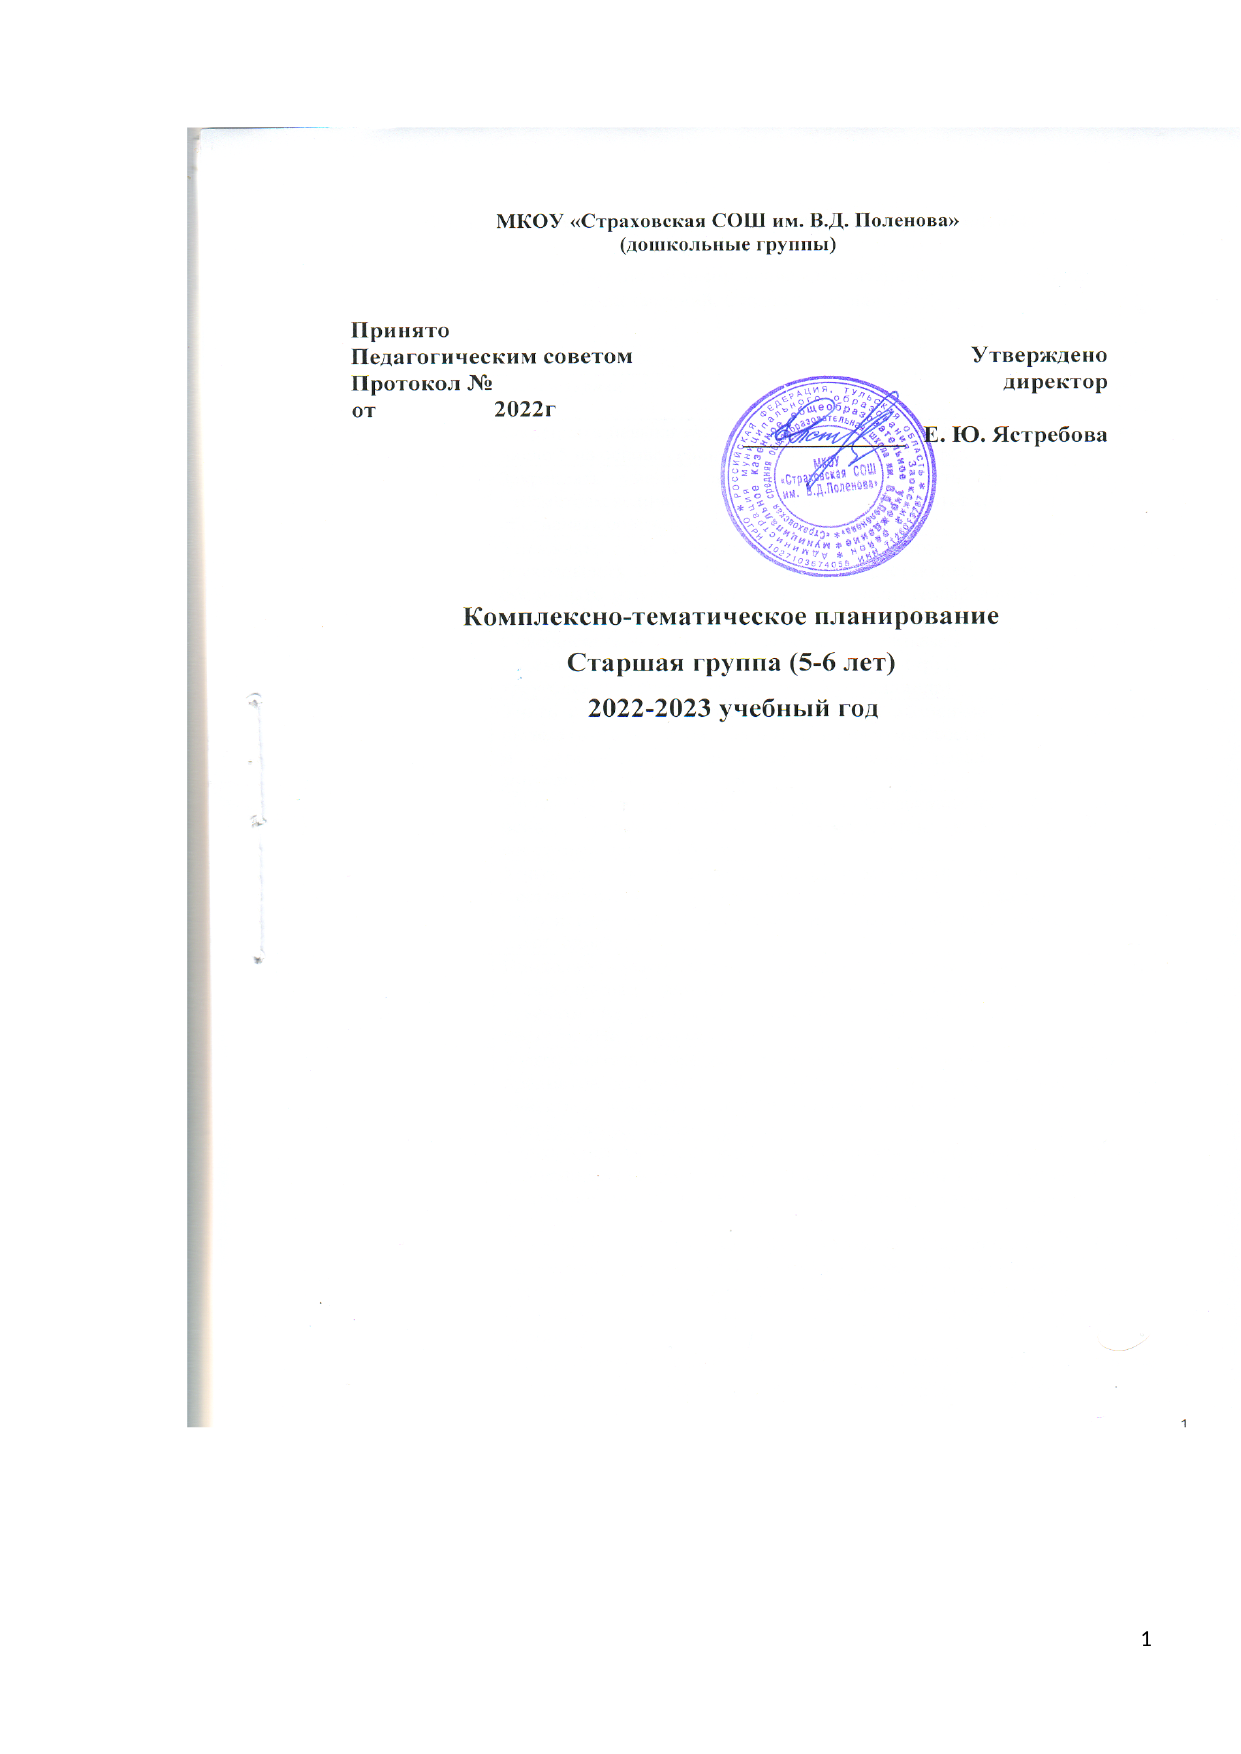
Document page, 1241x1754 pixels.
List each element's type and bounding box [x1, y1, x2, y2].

picture [177, 118, 1241, 1436]
